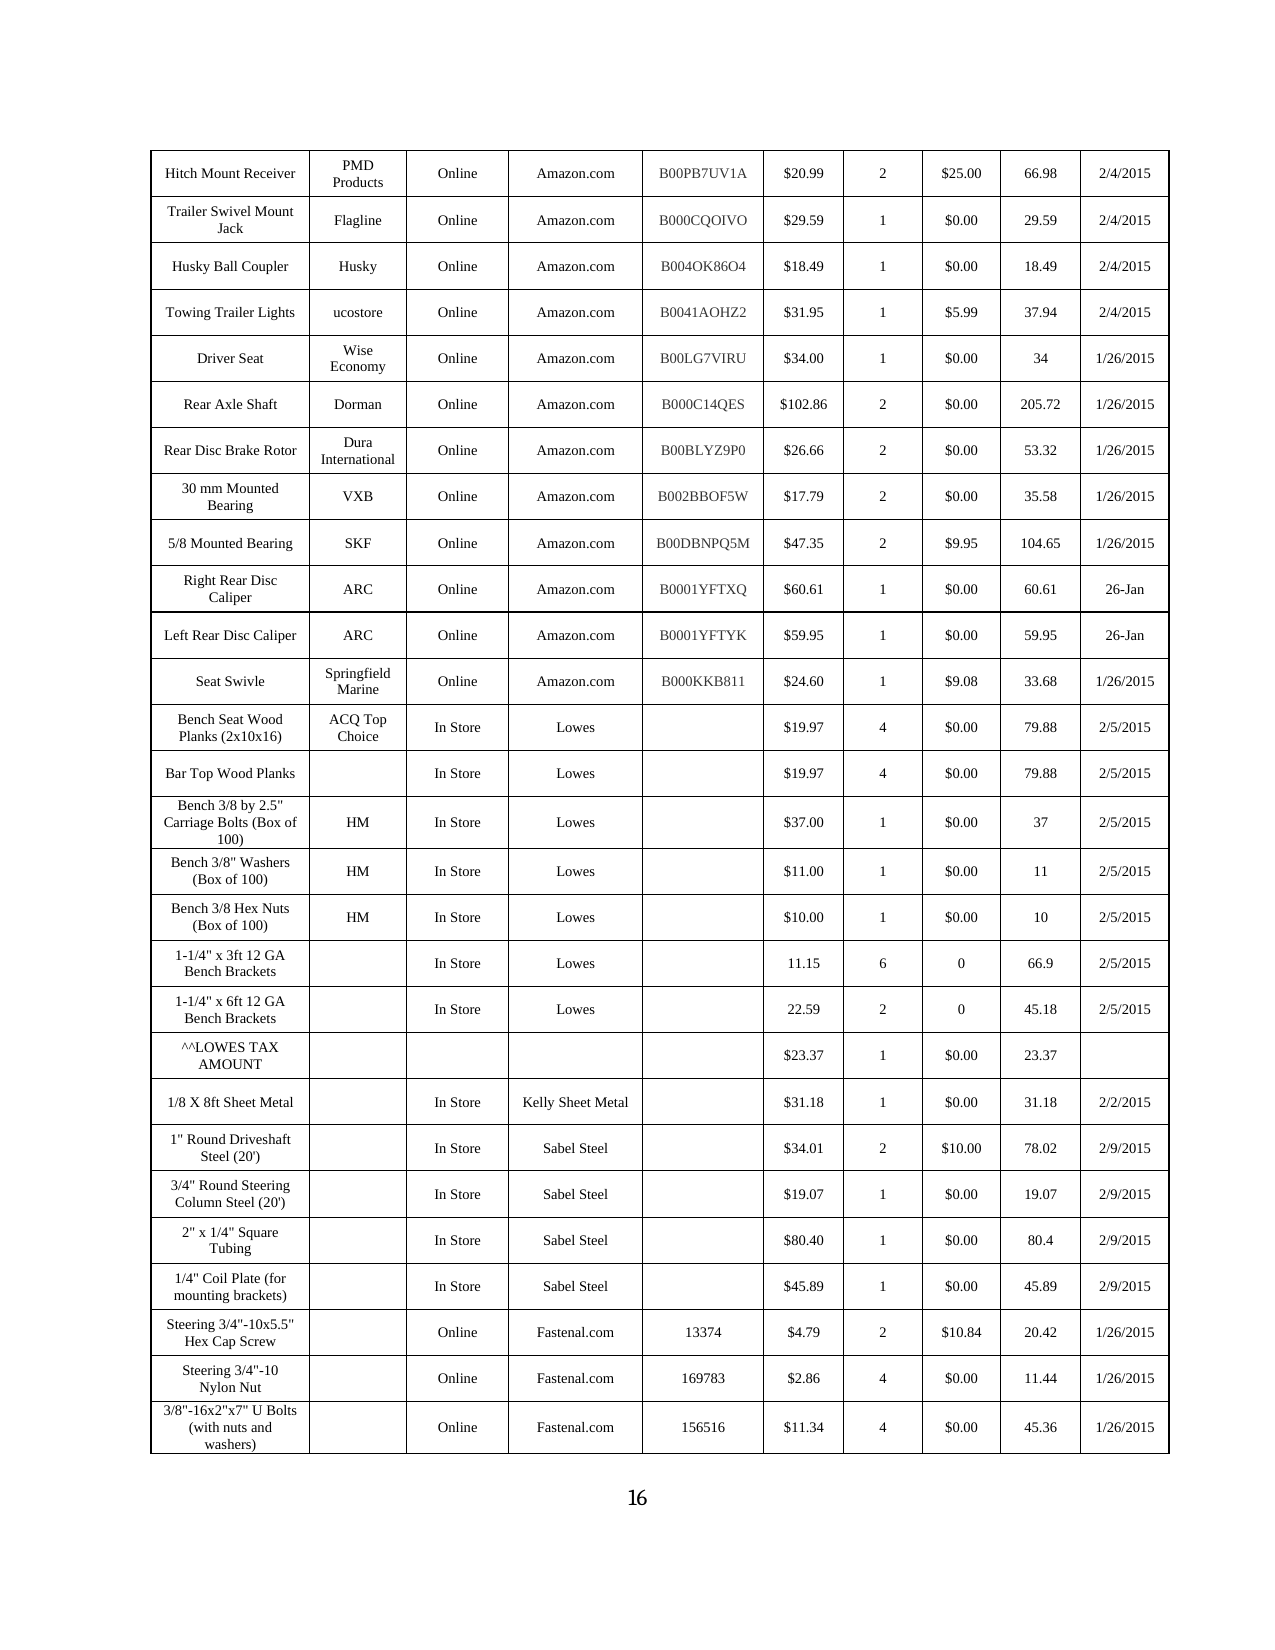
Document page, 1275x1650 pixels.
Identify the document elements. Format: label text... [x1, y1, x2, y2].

table_cell Bench Seat Wood Planks (2x10x16) [152, 705, 309, 750]
table_cell 26-Jan [1081, 613, 1168, 658]
table_cell $19.97 [764, 751, 843, 796]
table_cell 1 [844, 290, 922, 334]
table_cell 1-1/4" x 6ft 12 GA Bench Brackets [152, 987, 309, 1032]
table_cell Steering 3/4"-10 Nylon Nut [152, 1356, 309, 1401]
table_cell $31.18 [764, 1079, 843, 1124]
table_cell $0.00 [923, 1033, 1000, 1078]
table_cell 2/9/2015 [1081, 1264, 1168, 1309]
table_cell 1/26/2015 [1081, 336, 1168, 381]
table_cell Bench 3/8 by 2.5" Carriage Bolts (Box of 100) [152, 797, 309, 847]
table_cell 13374 [643, 1310, 763, 1355]
table_cell 35.58 [1001, 474, 1080, 519]
table_cell 156516 [643, 1402, 763, 1452]
table_cell 2/5/2015 [1081, 895, 1168, 940]
table_cell 19.07 [1001, 1171, 1080, 1217]
table_cell Steering 3/4"-10x5.5" Hex Cap Screw [152, 1310, 309, 1355]
table_cell 66.98 [1001, 151, 1080, 196]
table_cell 45.36 [1001, 1402, 1080, 1452]
table_cell $0.00 [923, 1171, 1000, 1217]
table_cell Amazon.com [509, 382, 642, 427]
table_cell In Store [407, 1171, 508, 1217]
table_cell 2/4/2015 [1081, 290, 1168, 334]
table_cell 1/26/2015 [1081, 1356, 1168, 1401]
table_cell B0041AOHZ2 [643, 290, 763, 334]
table_cell SKF [310, 520, 406, 565]
table_cell B000CQOIVO [643, 197, 763, 242]
table_cell 1/26/2015 [1081, 428, 1168, 473]
table_cell $24.60 [764, 659, 843, 704]
table_cell Trailer Swivel Mount Jack [152, 197, 309, 242]
table_cell Online [407, 1356, 508, 1401]
table_cell In Store [407, 797, 508, 847]
table_cell 6 [844, 941, 922, 986]
table_cell ARC [310, 566, 406, 611]
table_cell 0 [923, 941, 1000, 986]
table_cell $20.99 [764, 151, 843, 196]
table_cell Amazon.com [509, 613, 642, 658]
table_cell $9.95 [923, 520, 1000, 565]
table_cell Lowes [509, 751, 642, 796]
table_cell B0001YFTYK [643, 613, 763, 658]
table_cell In Store [407, 1079, 508, 1124]
table_cell $59.95 [764, 613, 843, 658]
table_cell [643, 1079, 763, 1124]
table_cell 4 [844, 751, 922, 796]
table_cell [310, 1218, 406, 1263]
table_cell ACQ Top Choice [310, 705, 406, 750]
table_cell 20.42 [1001, 1310, 1080, 1355]
table_cell Towing Trailer Lights [152, 290, 309, 334]
table_cell 10 [1001, 895, 1080, 940]
table_cell $31.95 [764, 290, 843, 334]
table_cell 104.65 [1001, 520, 1080, 565]
table_cell 1 [844, 895, 922, 940]
table_cell 34 [1001, 336, 1080, 381]
table_cell Hitch Mount Receiver [152, 151, 309, 196]
table_cell Online [407, 197, 508, 242]
table_cell Driver Seat [152, 336, 309, 381]
table_cell [407, 1033, 508, 1078]
table_cell Lowes [509, 987, 642, 1032]
table_cell In Store [407, 941, 508, 986]
table_cell Dorman [310, 382, 406, 427]
table_cell $26.66 [764, 428, 843, 473]
table_cell Online [407, 474, 508, 519]
table_cell B00DBNPQ5M [643, 520, 763, 565]
table_cell $19.07 [764, 1171, 843, 1217]
table_cell 2 [844, 382, 922, 427]
table_cell 4 [844, 705, 922, 750]
table_cell Online [407, 613, 508, 658]
table_cell HM [310, 849, 406, 893]
table_cell [310, 1125, 406, 1170]
table_cell Sabel Steel [509, 1264, 642, 1309]
table_cell 2/5/2015 [1081, 941, 1168, 986]
table_cell In Store [407, 987, 508, 1032]
table_cell Online [407, 659, 508, 704]
table_cell $19.97 [764, 705, 843, 750]
table_cell $45.89 [764, 1264, 843, 1309]
table_cell 31.18 [1001, 1079, 1080, 1124]
table_cell $37.00 [764, 797, 843, 847]
table_cell 79.88 [1001, 751, 1080, 796]
table_cell Online [407, 243, 508, 288]
table_cell $0.00 [923, 197, 1000, 242]
table_cell Amazon.com [509, 336, 642, 381]
table_cell 29.59 [1001, 197, 1080, 242]
table_cell 2/5/2015 [1081, 751, 1168, 796]
table_cell Lowes [509, 705, 642, 750]
table_cell Rear Axle Shaft [152, 382, 309, 427]
table_cell $0.00 [923, 1218, 1000, 1263]
table_cell 22.59 [764, 987, 843, 1032]
table_cell 18.49 [1001, 243, 1080, 288]
table_cell In Store [407, 895, 508, 940]
table_cell Amazon.com [509, 151, 642, 196]
table_cell $0.00 [923, 1079, 1000, 1124]
table_cell 80.4 [1001, 1218, 1080, 1263]
table_cell 1 [844, 1079, 922, 1124]
table_cell 26-Jan [1081, 566, 1168, 611]
table_cell B0001YFTXQ [643, 566, 763, 611]
table_cell Online [407, 382, 508, 427]
table_cell Sabel Steel [509, 1171, 642, 1217]
table_cell [643, 1033, 763, 1078]
table_cell Lowes [509, 895, 642, 940]
table_cell Amazon.com [509, 520, 642, 565]
table_cell Online [407, 336, 508, 381]
table_cell [643, 705, 763, 750]
table_cell B00PB7UV1A [643, 151, 763, 196]
table_cell [310, 1033, 406, 1078]
table_cell 2 [844, 474, 922, 519]
table_cell [643, 895, 763, 940]
table_cell 78.02 [1001, 1125, 1080, 1170]
table_cell [310, 1079, 406, 1124]
table_cell $18.49 [764, 243, 843, 288]
table_cell $5.99 [923, 290, 1000, 334]
table_cell [310, 1264, 406, 1309]
table_cell Online [407, 1402, 508, 1452]
table_cell In Store [407, 1264, 508, 1309]
table_cell $0.00 [923, 566, 1000, 611]
table_cell $11.00 [764, 849, 843, 893]
table_cell 2" x 1/4" Square Tubing [152, 1218, 309, 1263]
table_cell [643, 1264, 763, 1309]
table_cell 1/4" Coil Plate (for mounting brackets) [152, 1264, 309, 1309]
table_cell VXB [310, 474, 406, 519]
table_cell Amazon.com [509, 290, 642, 334]
table_cell 1/26/2015 [1081, 520, 1168, 565]
table_cell 1 [844, 566, 922, 611]
table_cell 2/9/2015 [1081, 1171, 1168, 1217]
table_cell Online [407, 290, 508, 334]
table_cell Husky [310, 243, 406, 288]
table_cell 79.88 [1001, 705, 1080, 750]
table_cell 59.95 [1001, 613, 1080, 658]
table_cell Dura International [310, 428, 406, 473]
table_cell $0.00 [923, 428, 1000, 473]
table_cell 205.72 [1001, 382, 1080, 427]
table_cell [310, 751, 406, 796]
table_cell $10.84 [923, 1310, 1000, 1355]
table_cell Online [407, 1310, 508, 1355]
table_cell B000KKB811 [643, 659, 763, 704]
table_cell [643, 849, 763, 893]
table_cell 1 [844, 613, 922, 658]
table_cell In Store [407, 705, 508, 750]
table_cell Right Rear Disc Caliper [152, 566, 309, 611]
table_cell [643, 1218, 763, 1263]
table_cell $0.00 [923, 613, 1000, 658]
table_cell $0.00 [923, 849, 1000, 893]
table_cell PMD Products [310, 151, 406, 196]
table_cell $47.35 [764, 520, 843, 565]
table_cell 1 [844, 336, 922, 381]
table_cell 1 [844, 1171, 922, 1217]
table_cell $0.00 [923, 895, 1000, 940]
table_cell 2 [844, 1125, 922, 1170]
table_cell Amazon.com [509, 428, 642, 473]
table_cell 2/5/2015 [1081, 987, 1168, 1032]
table_cell 2/5/2015 [1081, 797, 1168, 847]
table_cell 60.61 [1001, 566, 1080, 611]
table_cell $4.79 [764, 1310, 843, 1355]
table_cell 2 [844, 520, 922, 565]
table_cell Lowes [509, 797, 642, 847]
table_cell Amazon.com [509, 243, 642, 288]
table_cell 45.18 [1001, 987, 1080, 1032]
table_cell [643, 1171, 763, 1217]
table_cell 2/4/2015 [1081, 151, 1168, 196]
table_cell $0.00 [923, 1356, 1000, 1401]
table_cell B00LG7VIRU [643, 336, 763, 381]
table_cell 37.94 [1001, 290, 1080, 334]
table_cell 1/8 X 8ft Sheet Metal [152, 1079, 309, 1124]
table_cell [310, 987, 406, 1032]
table_cell 1 [844, 797, 922, 847]
table_cell Rear Disc Brake Rotor [152, 428, 309, 473]
table_cell $102.86 [764, 382, 843, 427]
table_cell 4 [844, 1356, 922, 1401]
table_cell 2 [844, 428, 922, 473]
table_cell $9.08 [923, 659, 1000, 704]
table_cell In Store [407, 849, 508, 893]
table_cell Fastenal.com [509, 1356, 642, 1401]
table_cell Sabel Steel [509, 1125, 642, 1170]
table_cell 3/4" Round Steering Column Steel (20') [152, 1171, 309, 1217]
table_cell Sabel Steel [509, 1218, 642, 1263]
table_cell 1" Round Driveshaft Steel (20') [152, 1125, 309, 1170]
table_cell 1 [844, 243, 922, 288]
table_cell Left Rear Disc Caliper [152, 613, 309, 658]
table_cell ucostore [310, 290, 406, 334]
table_cell 2/5/2015 [1081, 849, 1168, 893]
table_cell 4 [844, 1402, 922, 1452]
table_cell 3/8"-16x2"x7" U Bolts (with nuts and washers) [152, 1402, 309, 1452]
table_cell Amazon.com [509, 566, 642, 611]
table_cell $0.00 [923, 1264, 1000, 1309]
table_cell 2/4/2015 [1081, 243, 1168, 288]
table_cell Lowes [509, 941, 642, 986]
table_cell 1/26/2015 [1081, 1402, 1168, 1452]
table_cell 53.32 [1001, 428, 1080, 473]
table_cell 11.44 [1001, 1356, 1080, 1401]
table_cell B000C14QES [643, 382, 763, 427]
table_cell 2 [844, 1310, 922, 1355]
table_cell $34.01 [764, 1125, 843, 1170]
table_cell Online [407, 566, 508, 611]
table_cell Springfield Marine [310, 659, 406, 704]
table_cell 2 [844, 151, 922, 196]
table_cell [1081, 1033, 1168, 1078]
table_cell Amazon.com [509, 474, 642, 519]
table_cell 1 [844, 1264, 922, 1309]
table_cell B00BLYZ9P0 [643, 428, 763, 473]
table_cell [310, 1402, 406, 1452]
table_cell $0.00 [923, 382, 1000, 427]
table_cell 1 [844, 1218, 922, 1263]
table_cell 1/26/2015 [1081, 659, 1168, 704]
table_cell $0.00 [923, 474, 1000, 519]
table_cell $0.00 [923, 243, 1000, 288]
table_cell 45.89 [1001, 1264, 1080, 1309]
table_cell 11 [1001, 849, 1080, 893]
table_cell 2/9/2015 [1081, 1125, 1168, 1170]
table_cell [643, 797, 763, 847]
table_cell [310, 1310, 406, 1355]
table_cell 2/4/2015 [1081, 197, 1168, 242]
table_cell ^^LOWES TAX AMOUNT [152, 1033, 309, 1078]
table_cell $17.79 [764, 474, 843, 519]
table_cell 2 [844, 987, 922, 1032]
table_cell 5/8 Mounted Bearing [152, 520, 309, 565]
table_cell 1/26/2015 [1081, 382, 1168, 427]
table_cell 23.37 [1001, 1033, 1080, 1078]
table_cell Bench 3/8 Hex Nuts (Box of 100) [152, 895, 309, 940]
table_cell 66.9 [1001, 941, 1080, 986]
table_cell 1 [844, 1033, 922, 1078]
table_cell [643, 941, 763, 986]
table_cell $0.00 [923, 797, 1000, 847]
table_cell $29.59 [764, 197, 843, 242]
table_cell $80.40 [764, 1218, 843, 1263]
table_cell [643, 1125, 763, 1170]
table_cell [310, 941, 406, 986]
table_cell Bench 3/8" Washers (Box of 100) [152, 849, 309, 893]
table_cell Husky Ball Coupler [152, 243, 309, 288]
table_cell In Store [407, 751, 508, 796]
table_cell Amazon.com [509, 659, 642, 704]
table_cell 1/26/2015 [1081, 474, 1168, 519]
table_cell 1 [844, 659, 922, 704]
table_cell In Store [407, 1218, 508, 1263]
table_cell $0.00 [923, 705, 1000, 750]
table_cell B002BBOF5W [643, 474, 763, 519]
table_cell Online [407, 520, 508, 565]
table_cell $10.00 [923, 1125, 1000, 1170]
table_cell $34.00 [764, 336, 843, 381]
table_cell 0 [923, 987, 1000, 1032]
table_cell B004OK86O4 [643, 243, 763, 288]
table_cell $23.37 [764, 1033, 843, 1078]
table_cell 30 mm Mounted Bearing [152, 474, 309, 519]
table_cell Online [407, 428, 508, 473]
table_cell $60.61 [764, 566, 843, 611]
table_cell 169783 [643, 1356, 763, 1401]
table_cell [310, 1356, 406, 1401]
table_cell [310, 1171, 406, 1217]
table_cell Amazon.com [509, 197, 642, 242]
table_cell 1/26/2015 [1081, 1310, 1168, 1355]
table_cell [643, 987, 763, 1032]
table_cell Online [407, 151, 508, 196]
table_cell HM [310, 895, 406, 940]
table_cell Fastenal.com [509, 1402, 642, 1452]
table_cell $0.00 [923, 336, 1000, 381]
table_cell $25.00 [923, 151, 1000, 196]
table_cell Wise Economy [310, 336, 406, 381]
table_cell 33.68 [1001, 659, 1080, 704]
table_cell 2/9/2015 [1081, 1218, 1168, 1263]
table_cell 37 [1001, 797, 1080, 847]
table_cell 1 [844, 849, 922, 893]
table_cell $11.34 [764, 1402, 843, 1452]
table_cell Lowes [509, 849, 642, 893]
table_cell $0.00 [923, 751, 1000, 796]
table_cell Kelly Sheet Metal [509, 1079, 642, 1124]
table_cell HM [310, 797, 406, 847]
table_cell [509, 1033, 642, 1078]
table_cell Seat Swivle [152, 659, 309, 704]
table_cell [643, 751, 763, 796]
table_cell 2/2/2015 [1081, 1079, 1168, 1124]
table_cell 2/5/2015 [1081, 705, 1168, 750]
table_cell $10.00 [764, 895, 843, 940]
table_cell In Store [407, 1125, 508, 1170]
table_cell $0.00 [923, 1402, 1000, 1452]
table_cell 11.15 [764, 941, 843, 986]
table_cell ARC [310, 613, 406, 658]
table_cell Flagline [310, 197, 406, 242]
table_cell 1 [844, 197, 922, 242]
table_cell Fastenal.com [509, 1310, 642, 1355]
table_cell Bar Top Wood Planks [152, 751, 309, 796]
table_cell 1-1/4" x 3ft 12 GA Bench Brackets [152, 941, 309, 986]
table_cell $2.86 [764, 1356, 843, 1401]
